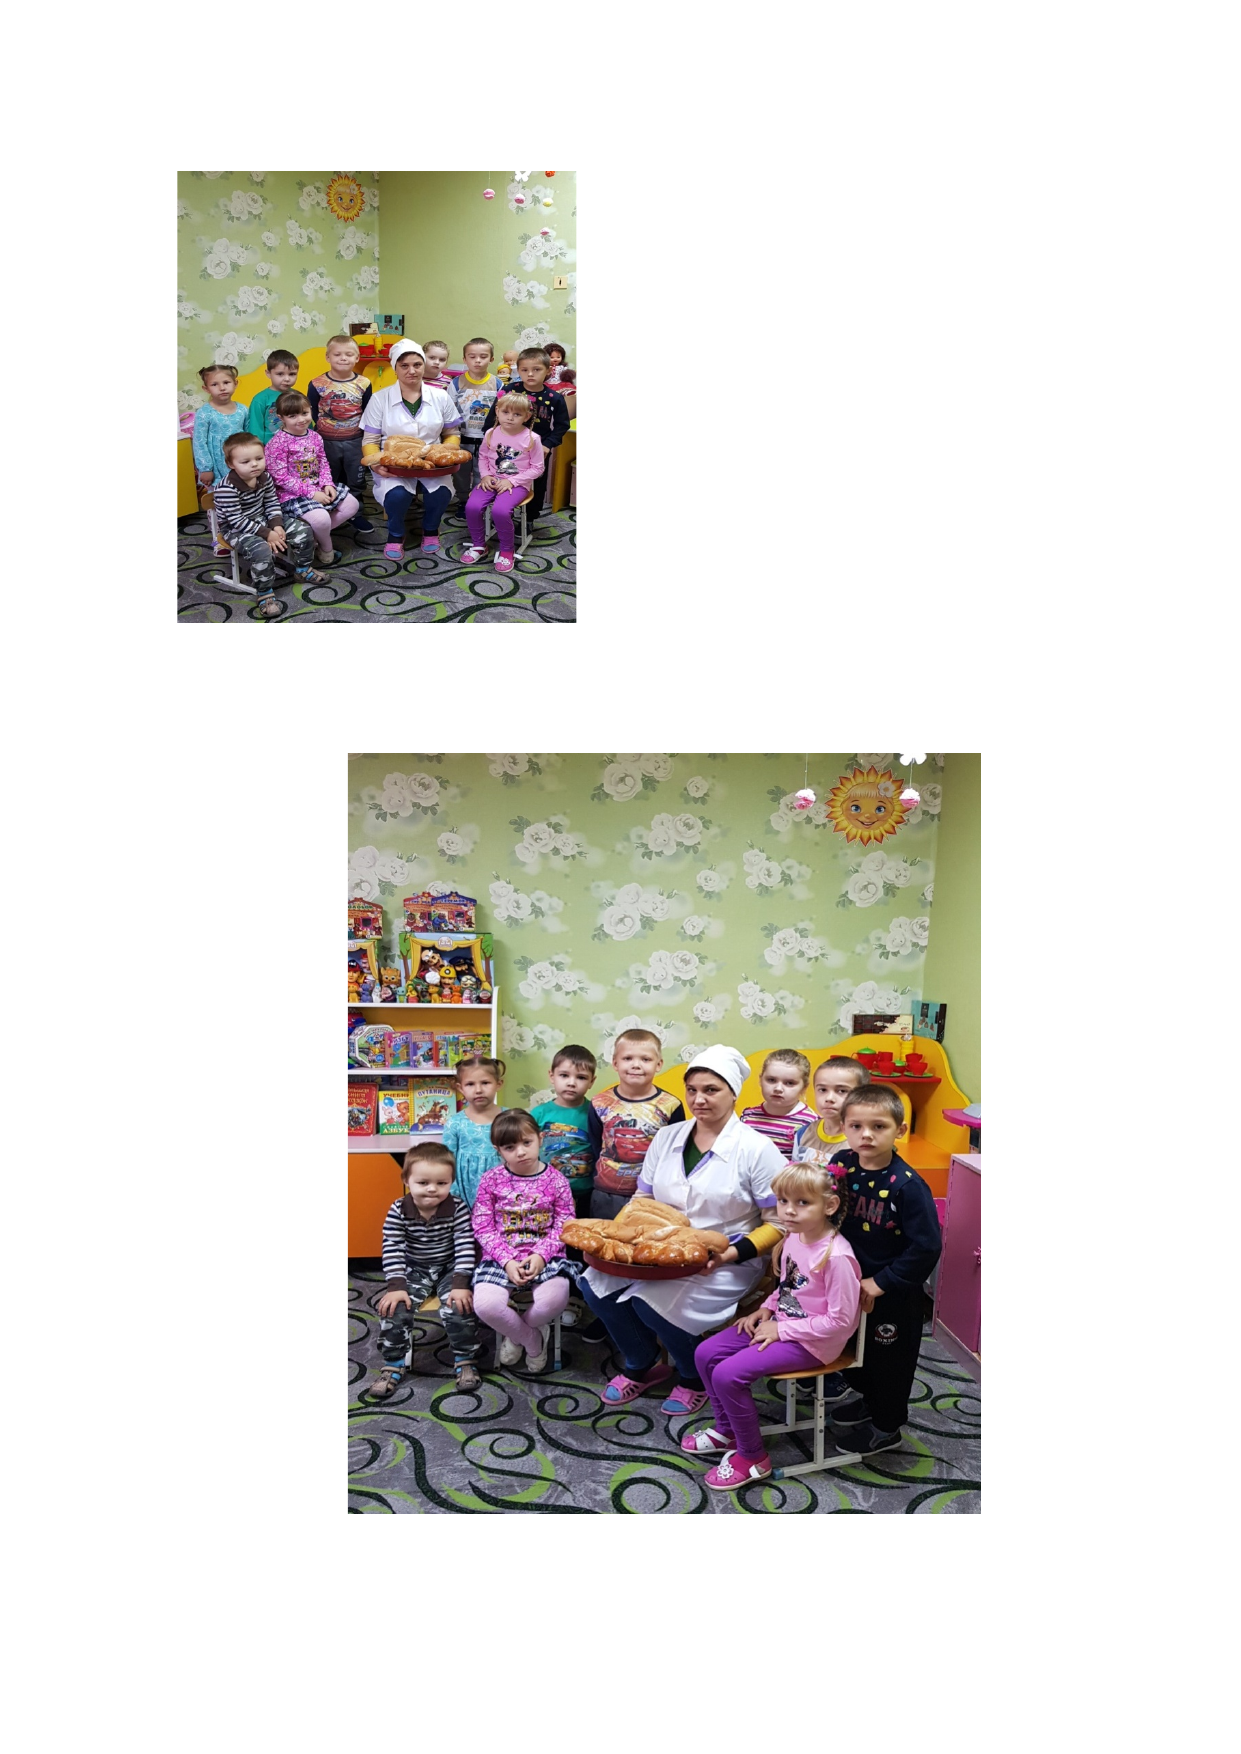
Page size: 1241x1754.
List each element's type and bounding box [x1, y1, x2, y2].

picture [347, 753, 981, 1514]
picture [177, 171, 577, 623]
